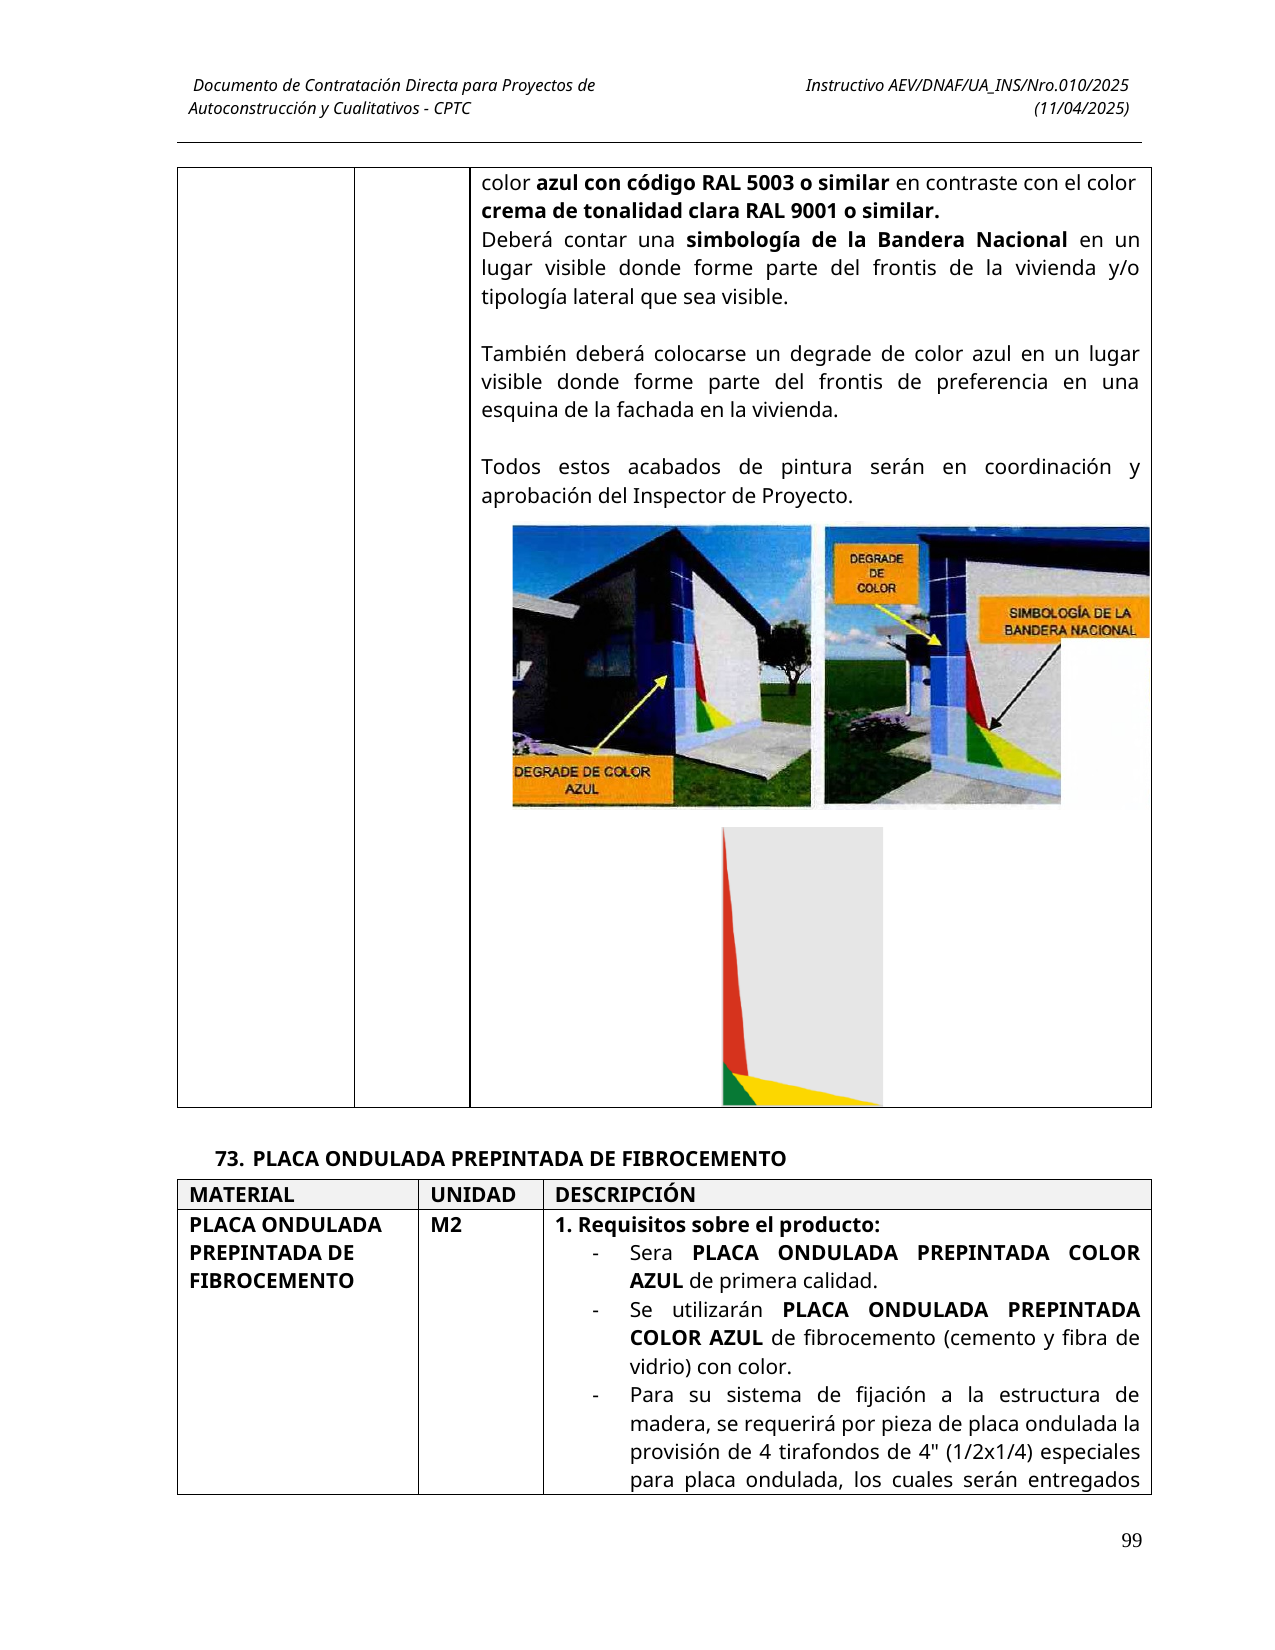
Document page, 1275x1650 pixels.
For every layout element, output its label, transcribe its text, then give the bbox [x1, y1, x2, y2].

list PLACA ONDULADA PREPINTADA DE FIBROCEMENTO [215, 1144, 1142, 1172]
picture [493, 521, 1152, 806]
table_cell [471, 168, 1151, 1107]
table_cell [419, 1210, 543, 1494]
picture [721, 827, 884, 1107]
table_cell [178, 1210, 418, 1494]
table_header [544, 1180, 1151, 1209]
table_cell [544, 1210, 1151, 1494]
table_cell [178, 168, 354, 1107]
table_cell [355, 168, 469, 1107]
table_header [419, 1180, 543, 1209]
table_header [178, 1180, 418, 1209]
